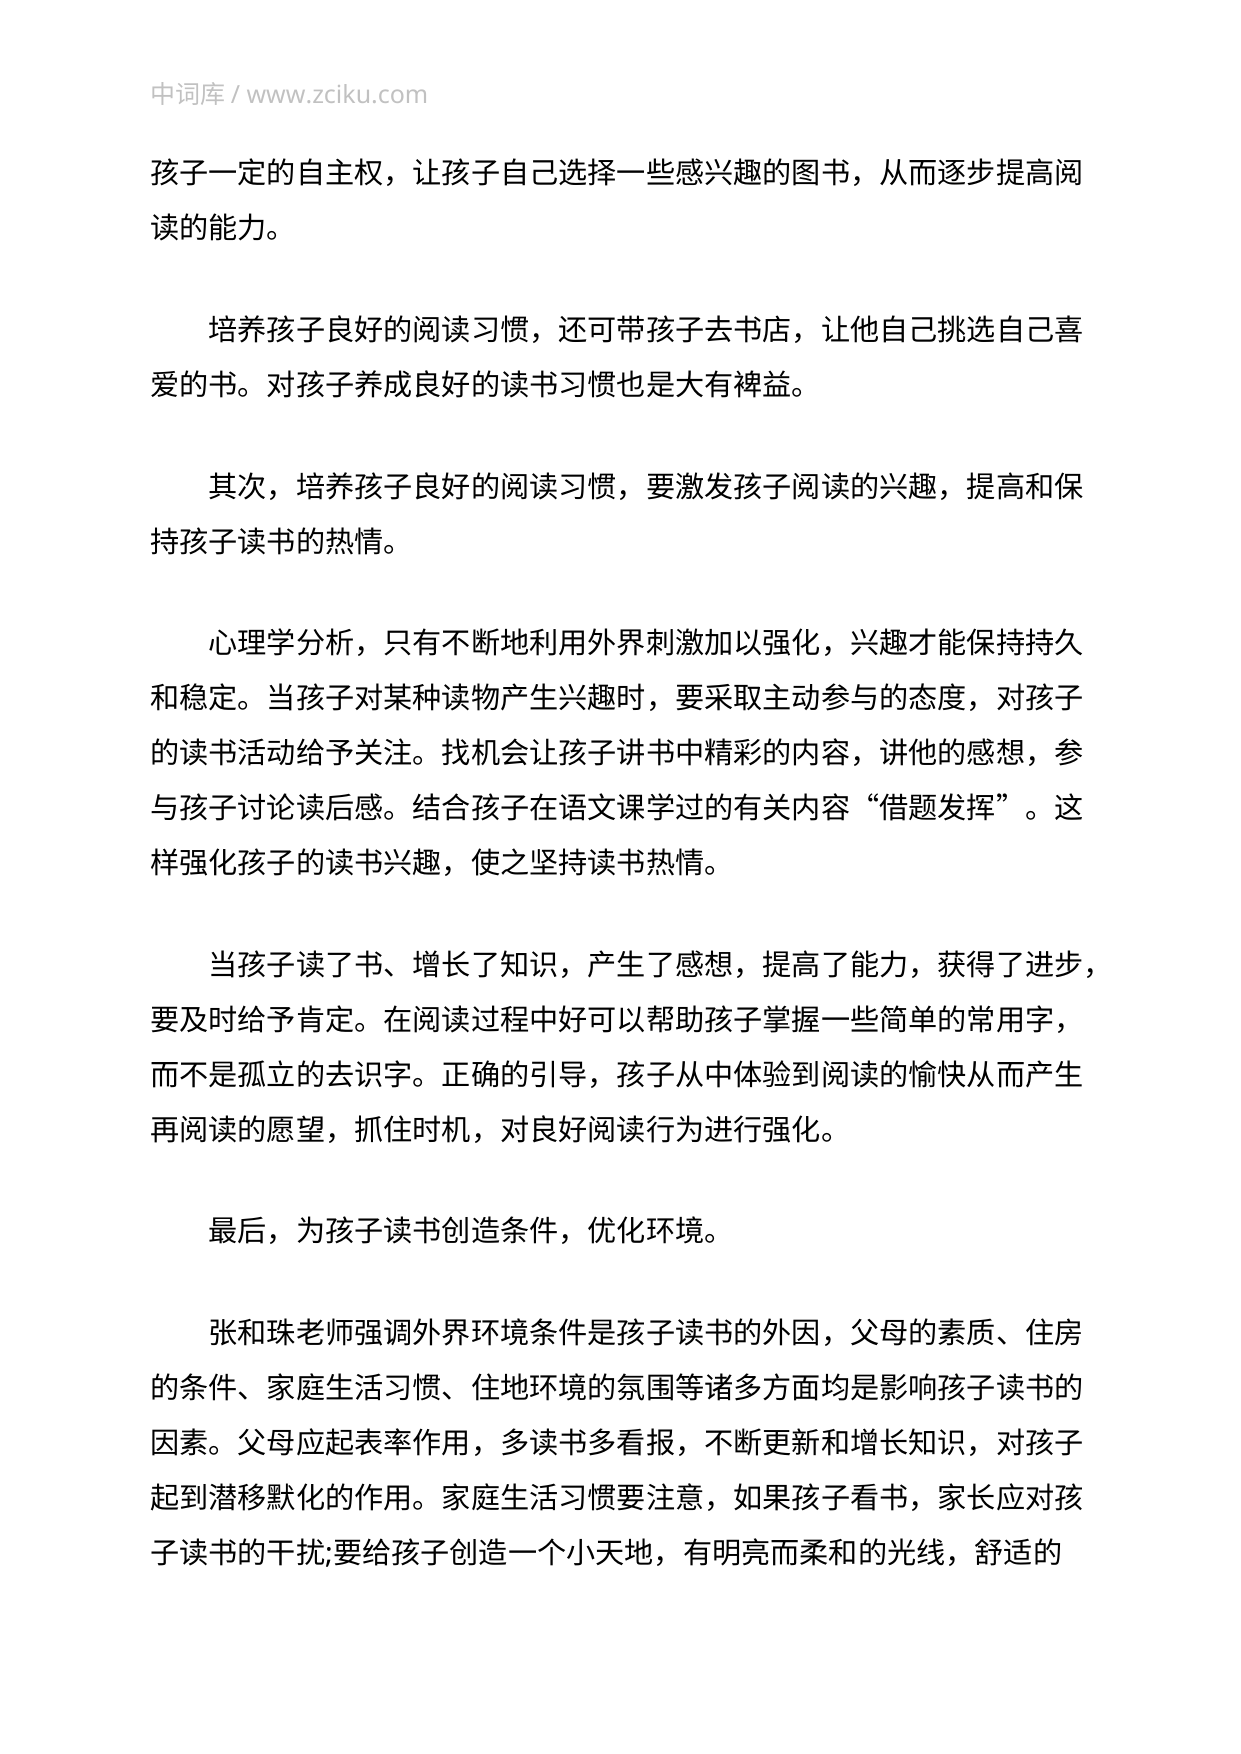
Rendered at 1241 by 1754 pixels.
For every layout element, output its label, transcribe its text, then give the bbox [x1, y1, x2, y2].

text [150, 1309, 1090, 1572]
text 培养孩子良好的阅读习惯，还可带孩子去书店，让他自己挑选自己喜爱的书。对孩子养成良好的读书习惯也是大有裨益。 [150, 307, 1090, 404]
text 其次，培养孩子良好的阅读习惯，要激发孩子阅读的兴趣，提高和保持孩子读书的热情。 [150, 463, 1090, 561]
text 最后，为孩子读书创造条件，优化环境。 [150, 1208, 1090, 1250]
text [150, 150, 1090, 247]
text 心理学分析，只有不断地利用外界刺激加以强化，兴趣才能保持持久和稳定。当孩子对某种读物产生兴趣时，要采取主动参与的态度，对孩子的读书活动给予关注。找机会让孩子讲书中精彩的内容，讲他的感想，参与孩子讨论读后感。结合孩子在语文课学过的有关内容“借题发挥”。这样强化孩子的读书兴趣，使之坚持读书热情。 [150, 620, 1090, 882]
text 当孩子读了书、增长了知识，产生了感想，提高了能力，获得了进步，要及时给予肯定。在阅读过程中好可以帮助孩子掌握一些简单的常用字，而不是孤立的去识字。正确的引导，孩子从中体验到阅读的愉快从而产生再阅读的愿望，抓住时机，对良好阅读行为进行强化。 [150, 941, 1090, 1148]
